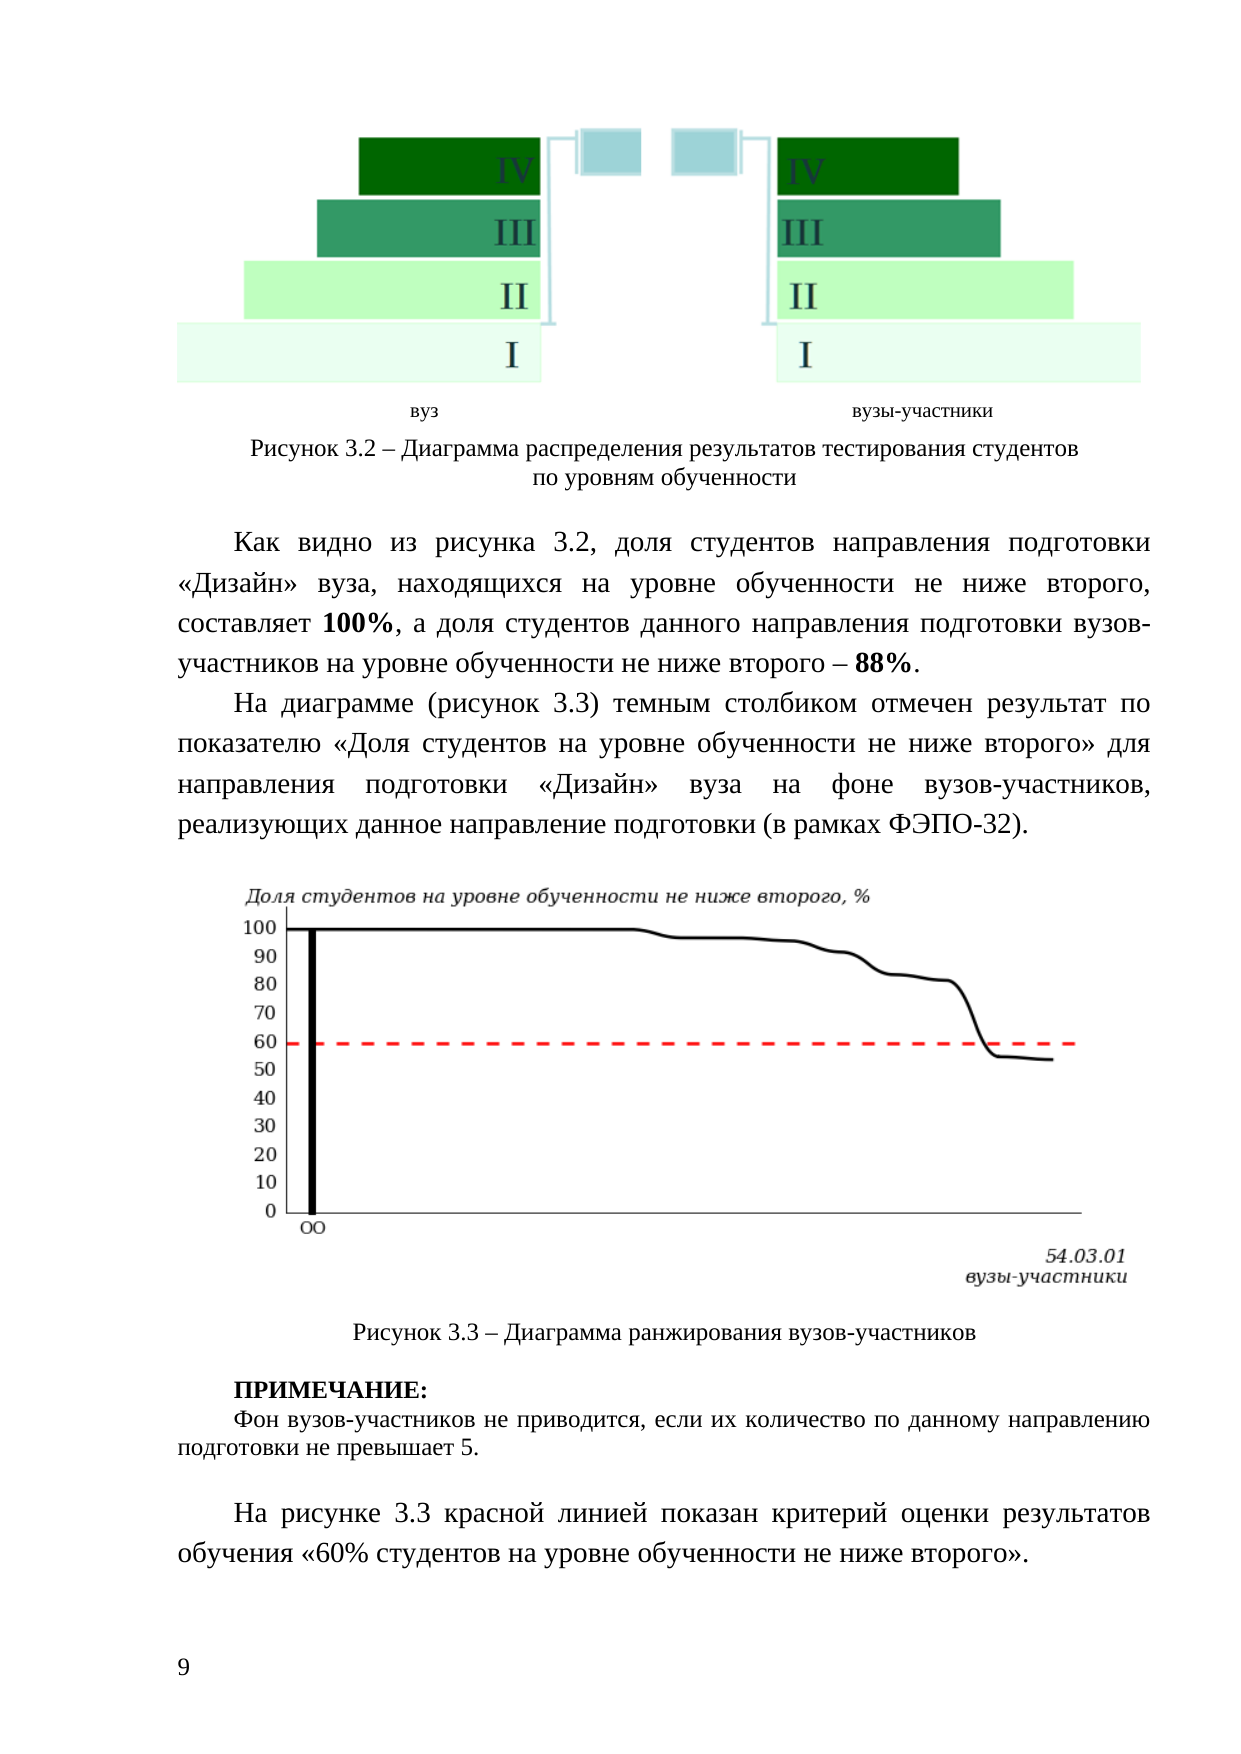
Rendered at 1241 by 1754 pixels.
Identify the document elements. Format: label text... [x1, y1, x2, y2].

text На рисунке 3.3 красной линией показан критерий оценки результатов обучения «60% студентов на уровне обученности не ниже второго». [177, 1495, 1152, 1568]
text Фон вузов-участников не приводится, если их количество по данному направлению подготовки не превышает 5. [177, 1404, 1152, 1461]
table_header вуз [166, 398, 682, 422]
text ПРИМЕЧАНИЕ: [177, 1375, 1152, 1404]
picture [192, 875, 1137, 1318]
text На диаграмме (рисунок 3.3) темным столбиком отмечен результат по показателю «Доля студентов на уровне обученности не ниже второго» для направления подготовки «Дизайн» вуза на фоне вузов-участников, реализующих данное направление подготовки (в рамках ФЭПО-32). [177, 685, 1152, 839]
table_header вузы-участники [682, 398, 1163, 422]
text Как видно из рисунка 3.2, доля студентов направления подготовки «Дизайн» вуза, находящихся на уровне обученности не ниже второго, составляет 100%, а доля студентов данного направления подготовки вузов-участников на уровне обученности не ниже второго – 88%. [177, 524, 1152, 679]
picture [177, 118, 1150, 398]
text Рисунок 3.2 – Диаграмма распределения результатов тестирования студентов по уровням обученности [177, 433, 1152, 491]
